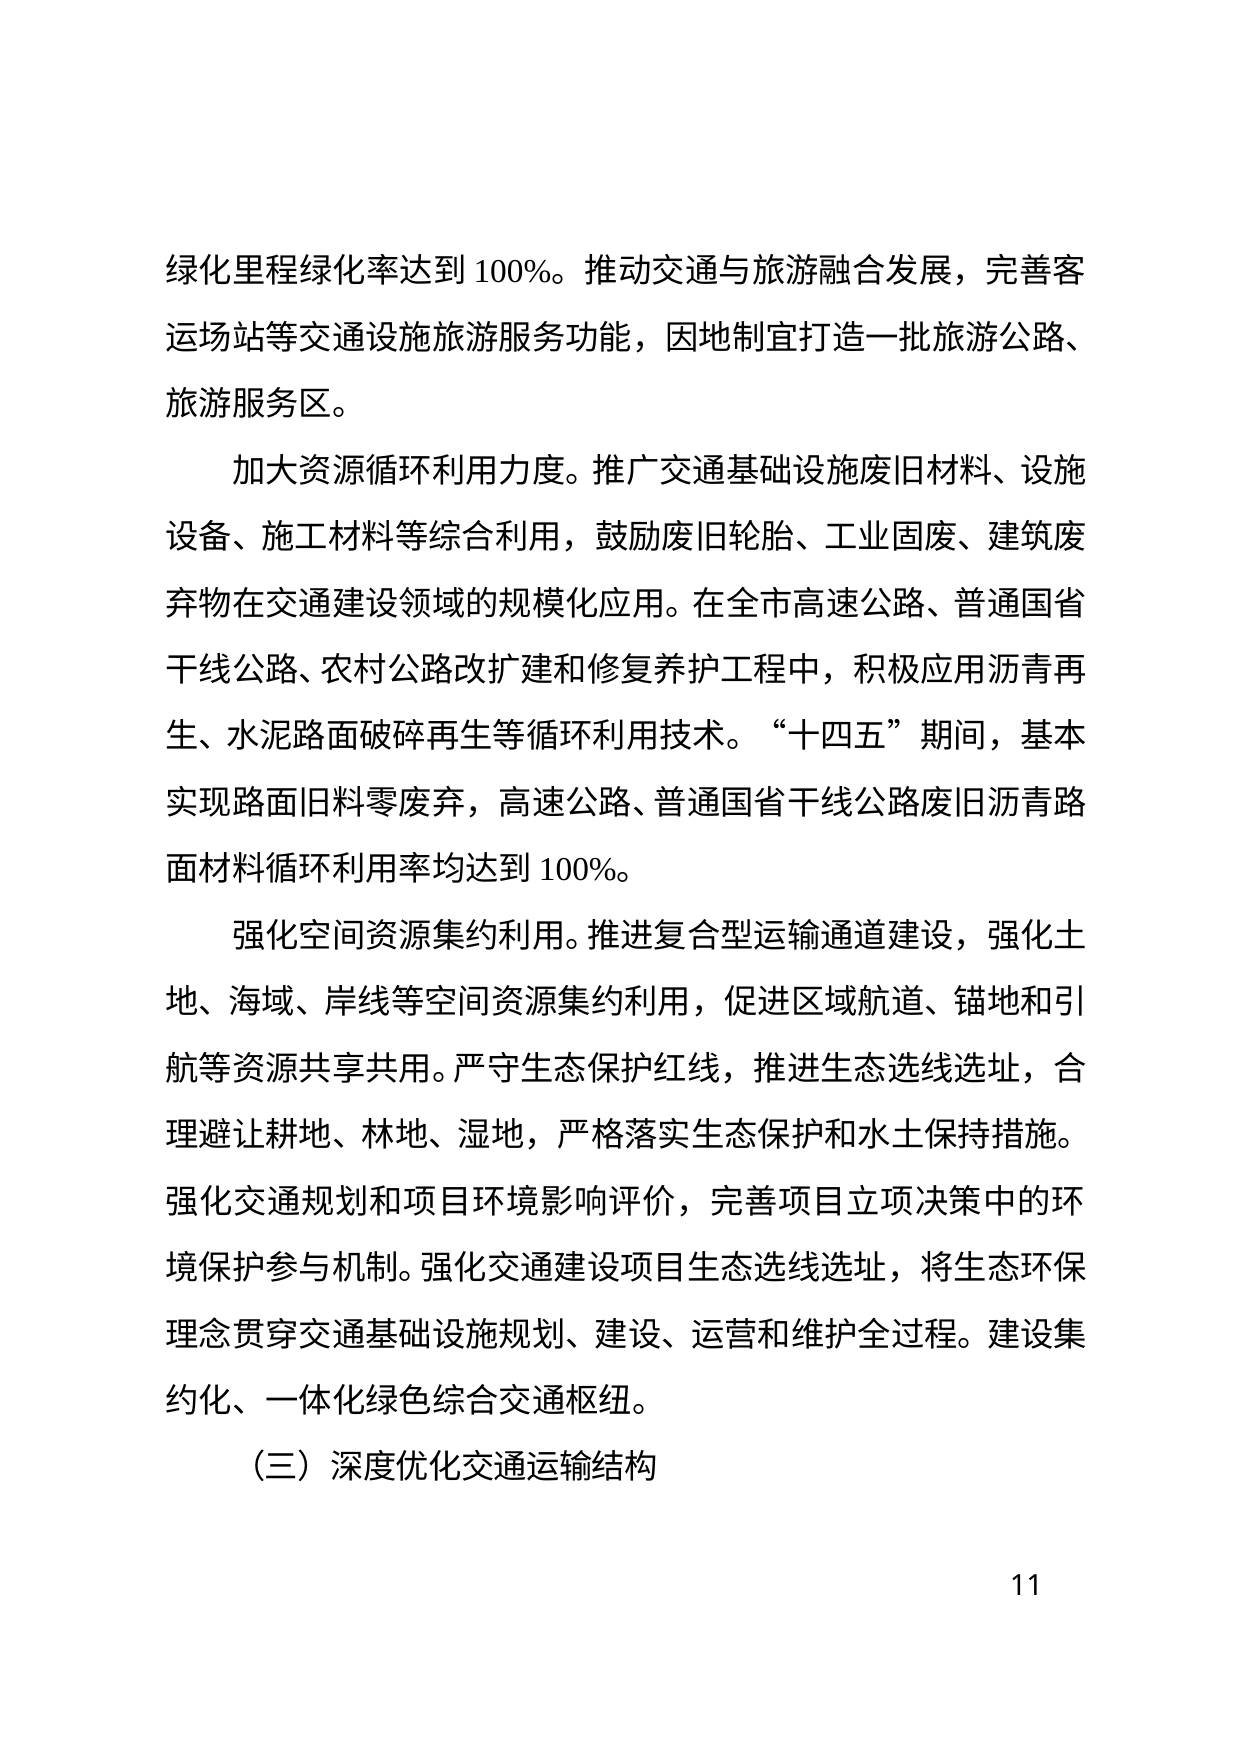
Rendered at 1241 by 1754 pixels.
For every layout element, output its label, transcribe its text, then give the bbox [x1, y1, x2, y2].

text 强化空间资源集约利用。推进复合型运输通道建设，强化土地、海域、岸线等空间资源集约利用，促进区域航道、锚地和引航等资源共享共用。严守生态保护红线，推进生态选线选址，合理避让耕地、林地、湿地，严格落实生态保护和水土保持措施。强化交通规划和项目环境影响评价，完善项目立项决策中的环境保护参与机制。强化交通建设项目生态选线选址，将生态环保理念贯穿交通基础设施规划、建设、运营和维护全过程。建设集约化、一体化绿色综合交通枢纽。 [165, 966, 1087, 1498]
text 加大资源循环利用力度。推广交通基础设施废旧材料、设施设备、施工材料等综合利用，鼓励废旧轮胎、工业固废、建筑废弃物在交通建设领域的规模化应用。在全市高速公路、普通国省干线公路、农村公路改扩建和修复养护工程中，积极应用沥青再生、水泥路面破碎再生等循环利用技术。“十四五”期间，基本实现路面旧料零废弃，高速公路、普通国省干线公路废旧沥青路面材料循环利用率均达到100%。 [165, 501, 1087, 966]
